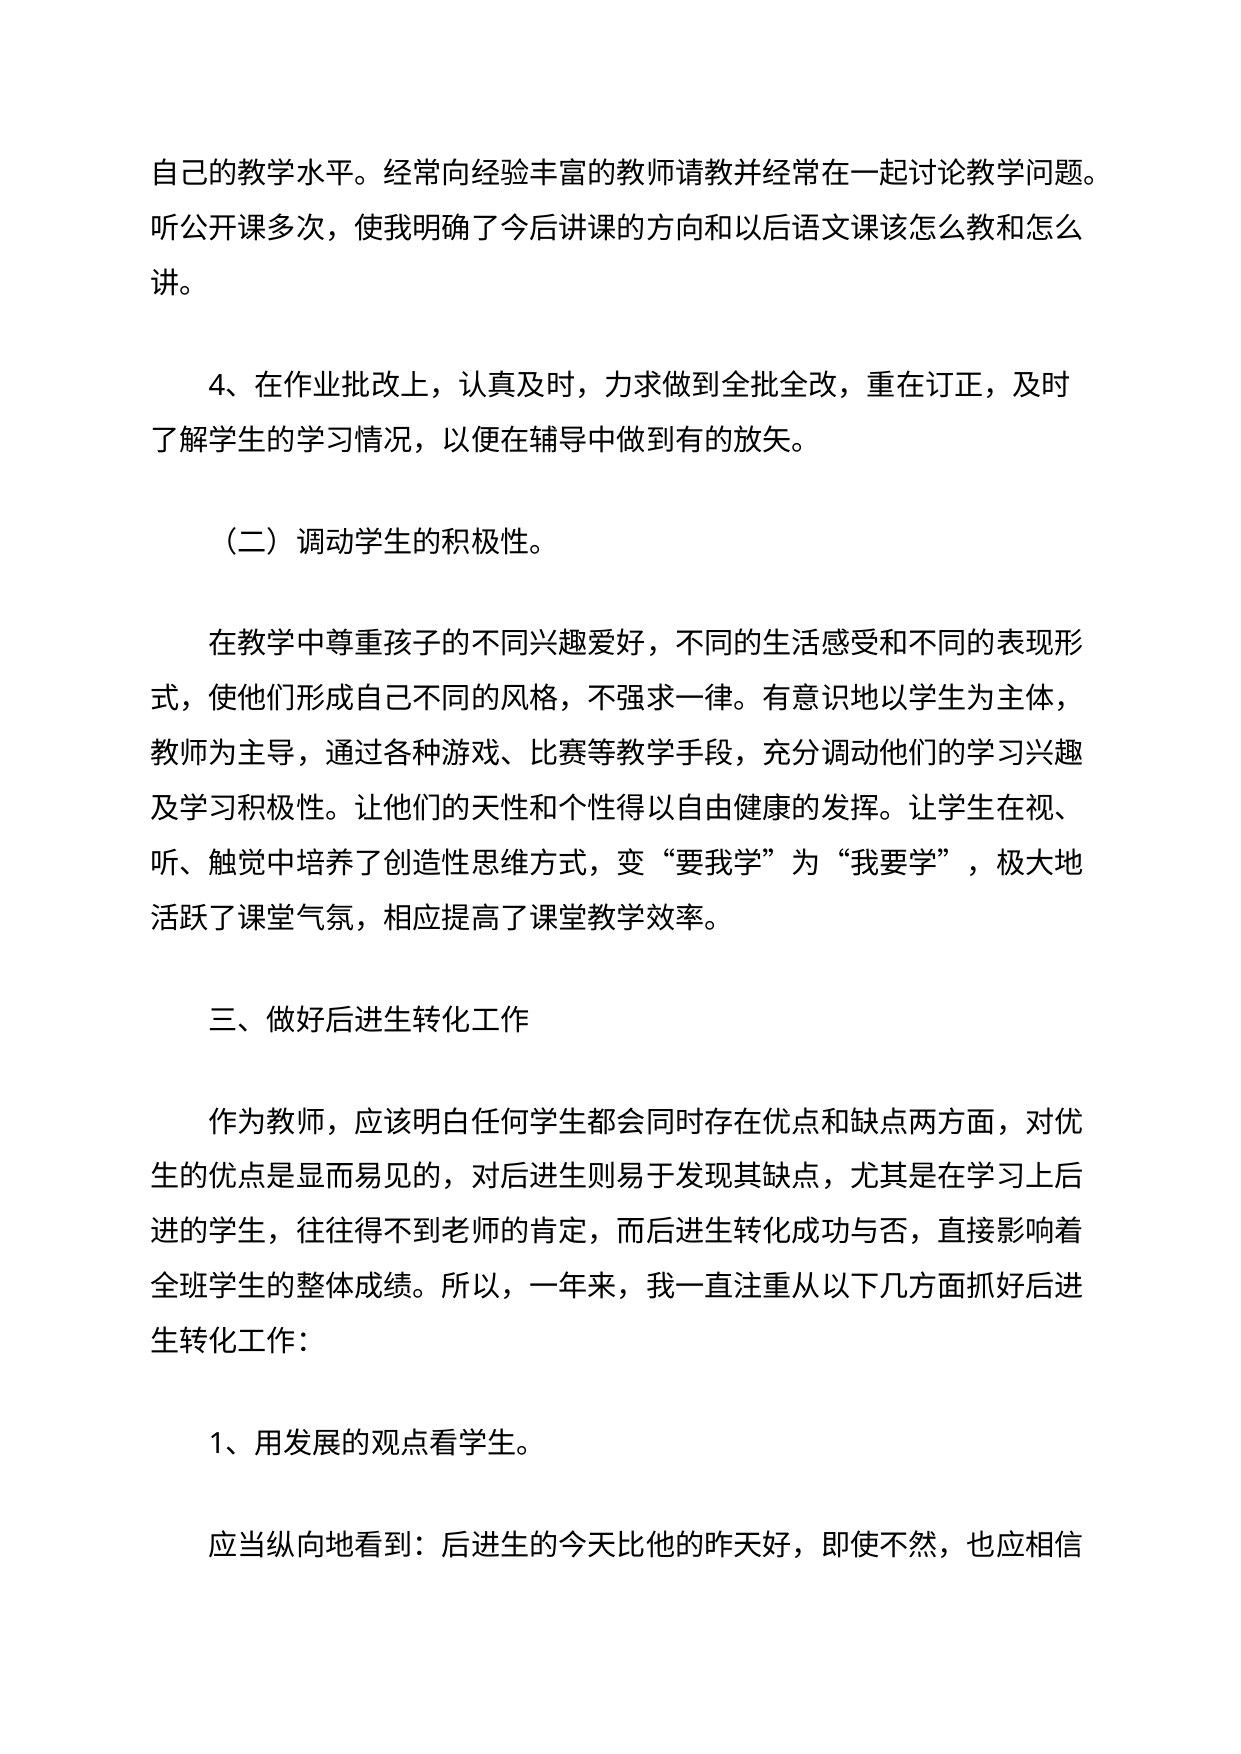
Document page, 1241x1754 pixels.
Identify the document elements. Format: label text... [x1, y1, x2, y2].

text 作为教师，应该明白任何学生都会同时存在优点和缺点两方面，对优生的优点是显而易见的，对后进生则易于发现其缺点，尤其是在学习上后进的学生，往往得不到老师的肯定，而后进生转化成功与否，直接影响着全班学生的整体成绩。所以，一年来，我一直注重从以下几方面抓好后进生转化工作： [150, 1098, 1090, 1360]
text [150, 150, 1090, 302]
text （二）调动学生的积极性。 [150, 518, 1090, 561]
text 4、在作业批改上，认真及时，力求做到全批全改，重在订正，及时了解学生的学习情况，以便在辅导中做到有的放矢。 [150, 362, 1090, 459]
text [150, 1521, 1090, 1564]
text 1、用发展的观点看学生。 [150, 1419, 1090, 1462]
text 三、做好后进生转化工作 [150, 996, 1090, 1039]
text 在教学中尊重孩子的不同兴趣爱好，不同的生活感受和不同的表现形式，使他们形成自己不同的风格，不强求一律。有意识地以学生为主体，教师为主导，通过各种游戏、比赛等教学手段，充分调动他们的学习兴趣及学习积极性。让他们的天性和个性得以自由健康的发挥。让学生在视、听、触觉中培养了创造性思维方式，变“要我学”为“我要学”，极大地活跃了课堂气氛，相应提高了课堂教学效率。 [150, 620, 1090, 937]
